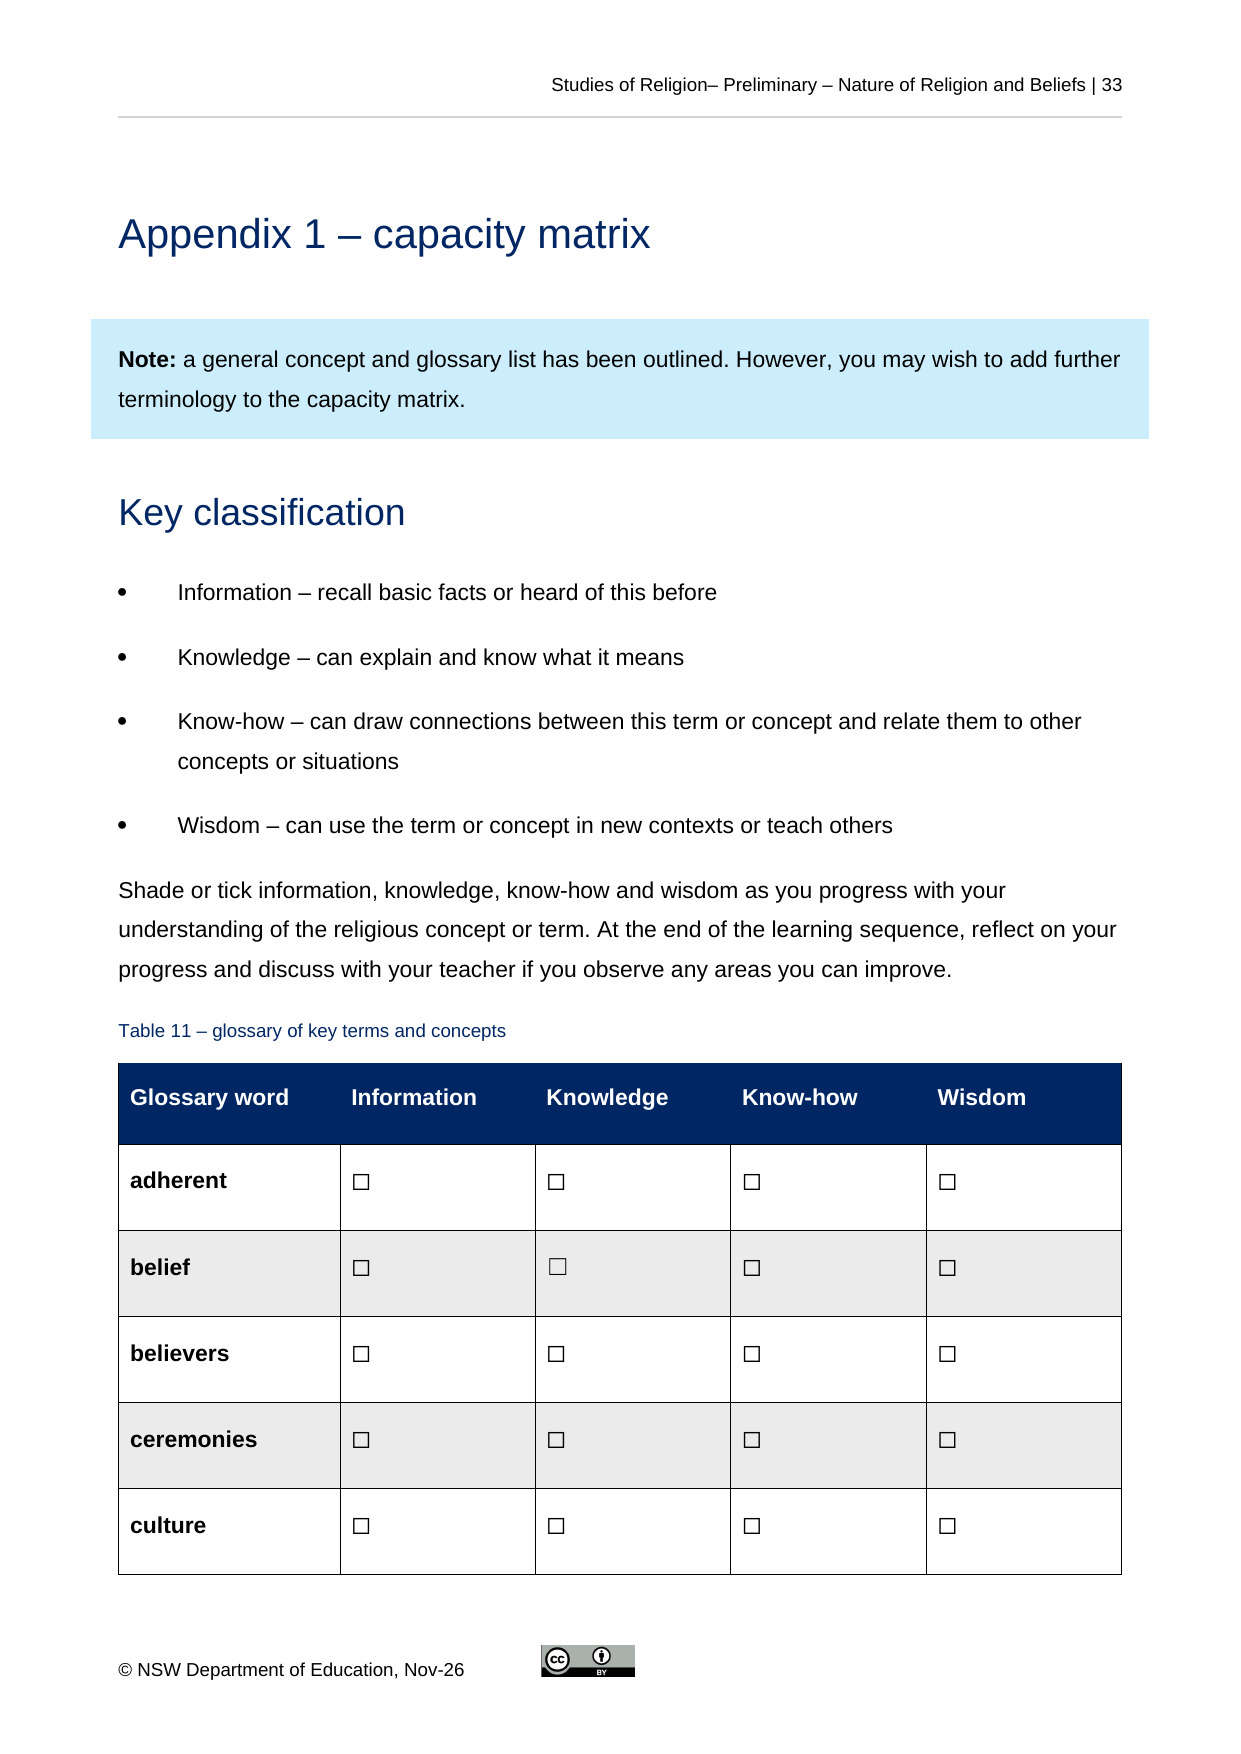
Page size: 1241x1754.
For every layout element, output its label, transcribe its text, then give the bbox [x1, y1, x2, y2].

subtitle Key classification [118, 490, 1122, 533]
table_cell culture [119, 1489, 340, 1574]
list Wisdom – can use the term or concept in new contexts or teach others [118, 812, 1122, 839]
list Know-how – can draw connections between this term or concept and relate them to other concepts or situations [118, 708, 1122, 774]
text Table 11 – glossary of key terms and concepts [118, 1020, 1122, 1042]
table_cell ceremonies [119, 1403, 340, 1488]
table_cell adherent [119, 1145, 340, 1230]
table_header Wisdom [926, 1063, 1121, 1144]
table_header Information [340, 1063, 535, 1144]
text Shade or tick information, knowledge, know-how and wisdom as you progress with your understanding of the religious concept or term. At the end of the learning sequence, reflect on your progress and discuss with your teacher if you observe any areas you can improve. [118, 877, 1122, 982]
text Note: a general concept and glossary list has been outlined. However, you may wish to add further terminology to the capacity matrix. [97, 325, 1143, 433]
table_header Glossary word [119, 1063, 340, 1144]
table_header Know-how [731, 1063, 926, 1144]
list Information – recall basic facts or heard of this before [118, 579, 1122, 606]
table_cell believers [119, 1317, 340, 1402]
picture [541, 1645, 635, 1677]
list Knowledge – can explain and know what it means [118, 644, 1122, 670]
subtitle Appendix 1 – capacity matrix [118, 210, 1122, 258]
table_header Knowledge [535, 1063, 731, 1144]
table_cell belief [119, 1231, 340, 1316]
